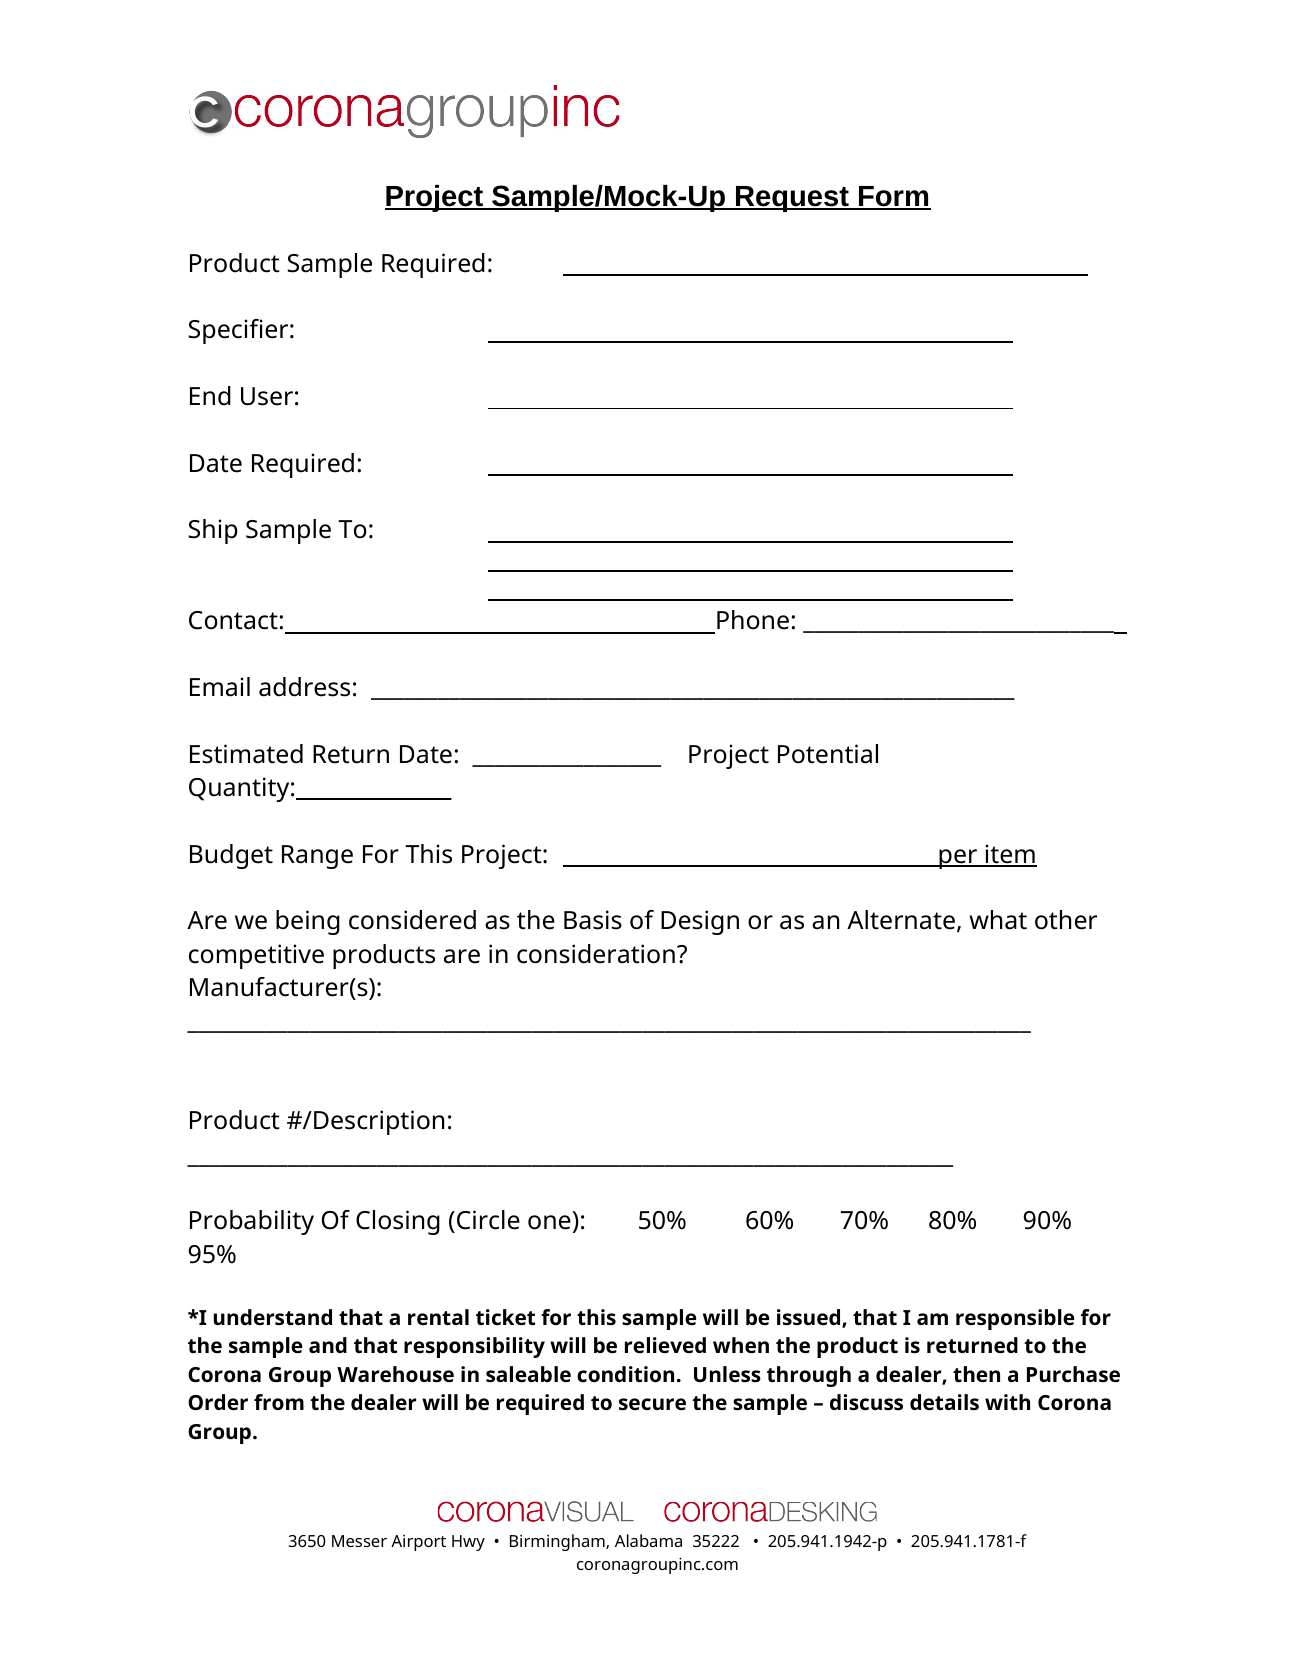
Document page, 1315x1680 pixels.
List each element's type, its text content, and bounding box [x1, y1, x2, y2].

text End User: [187, 379, 1127, 412]
picture [664, 1502, 877, 1522]
text Estimated Return Date: _________________ Project Potential Quantity:______________ [187, 736, 1127, 803]
text Are we being considered as the Basis of Design or as an Alternate, what other competitive products are in consideration? [187, 903, 1127, 970]
picture [187, 85, 620, 140]
picture [437, 1501, 634, 1522]
text Date Required: [187, 446, 1127, 479]
text Product #/Description: _____________________________________________________________________ [187, 1103, 1127, 1170]
text Budget Range For This Project: per item [187, 836, 1127, 870]
text Product Sample Required: [187, 246, 1127, 279]
text Specifier: [187, 312, 1127, 346]
text *I understand that a rental ticket for this sample will be issued, that I am responsible for the sample and that responsibility will be relieved when the product is returned to the Corona Group Warehouse in saleable condition. Unless through a dealer, then a Purchase Order from the dealer will be required to secure the sample – discuss details with Corona Group. [187, 1303, 1127, 1445]
text Contact: Phone: ____________________________ [187, 603, 1127, 636]
text Manufacturer(s): ____________________________________________________________________________ [187, 970, 1127, 1036]
subtitle Project Sample/Mock-Up Request Form [187, 179, 1127, 212]
text Email address: __________________________________________________________ [187, 670, 1127, 703]
text Ship Sample To: [187, 512, 1127, 546]
text Probability Of Closing (Circle one): 50% 60% 70% 80% 90% 95% [187, 1203, 1127, 1270]
